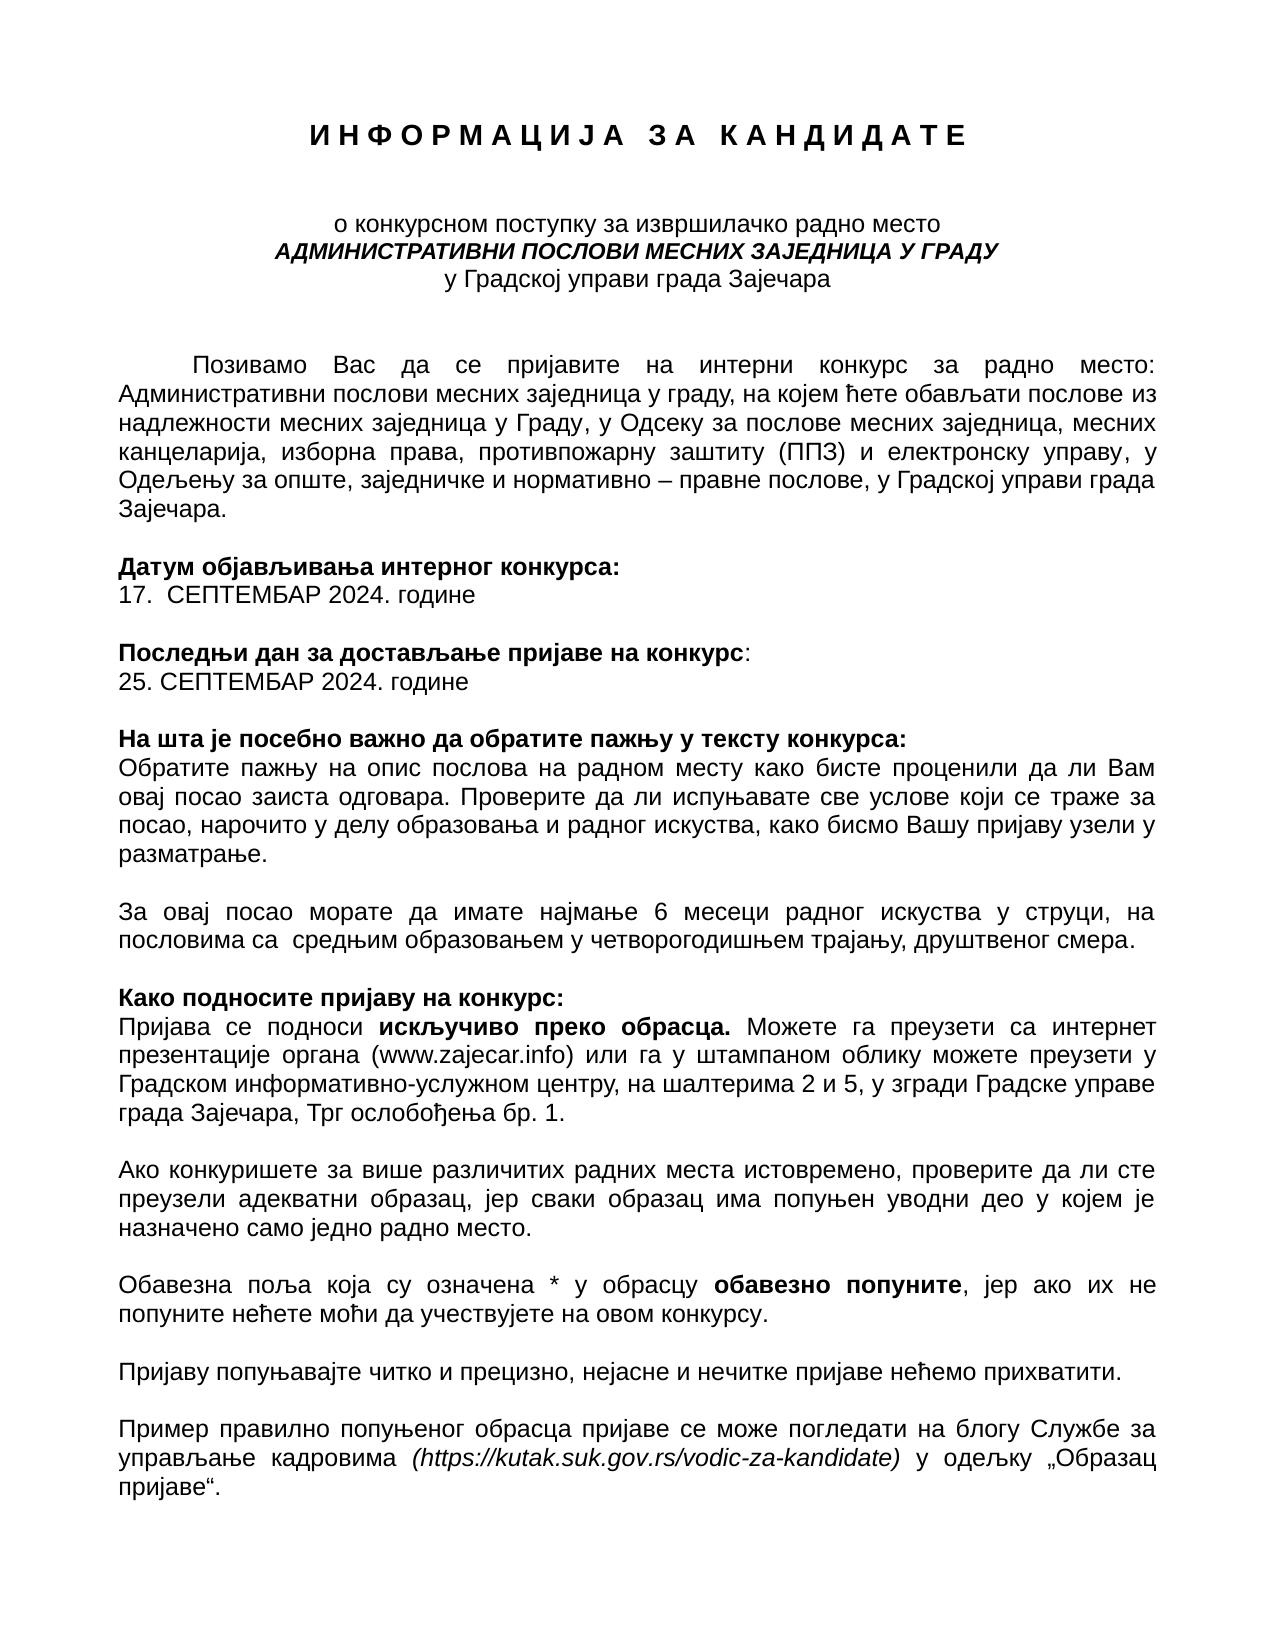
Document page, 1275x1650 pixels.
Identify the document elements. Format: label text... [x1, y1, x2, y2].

text Датум објављивања интерног конкурса: [118, 552, 1157, 581]
text АДМИНИСТРАТИВНИ ПОСЛОВИ МЕСНИХ ЗАЈЕДНИЦА У ГРАДУ [118, 238, 1157, 264]
text 25. СЕПТЕМБАР 2024. године [118, 667, 1157, 696]
text о конкурсном поступку за извршилачко радно место [118, 209, 1157, 238]
text Пријава се подноси искључиво преко обрасца. Можете га преузети са интернет презентације органа (www.zajecar.info) или га у штампаном облику можете преузети у Градском информативно-услужном центру, на шалтерима 2 и 5, у згради Градске управе града Зајечара, Трг ослобођења бр. 1. [118, 1012, 1157, 1127]
text у Градској управи града Зајечара [118, 264, 1157, 293]
text Ако конкуришете за више различитих радних места истовремено, проверите да ли сте преузели адекватни образац, јер сваки образац има попуњен уводни део у којем је назначено само једно радно место. [118, 1156, 1157, 1242]
text Обратите пажњу на опис послова на радном месту како бисте проценили да ли Вам овај посао заиста одговара. Проверите да ли испуњавате све услове који се траже за посао, нарочито у делу образовања и радног искуства, како бисмо Вашу пријаву узели у разматрање. [118, 753, 1157, 868]
text И Н Ф О Р М А Ц И Ј А З А К А Н Д И Д А Т Е [118, 118, 1157, 152]
text На шта је посебно важно да обратите пажњу у тексту конкурса: [118, 724, 1157, 753]
text 17. СЕПТЕМБАР 2024. године [118, 581, 1157, 609]
text Пријаву попуњавајте читко и прецизно, нејасне и нечитке пријаве нећемо прихватити. [118, 1357, 1157, 1386]
text Позивамо Вас да се пријавите на интерни конкурс за радно место: Административни послови месних заједница у граду, на којем ћете обављати послове из надлежности месних заједница у Граду, у Одсеку за послове месних заједница, месних канцеларија, изборна права, противпожарну заштиту (ППЗ) и електронску управу, у Одељењу за опште, заједничке и нормативно – правне послове, у Градској управи града Зајечара. [118, 351, 1157, 437]
text Како подносите пријаву на конкурс: [118, 983, 1157, 1012]
text Последњи дан за достављање пријаве на конкурс: [118, 638, 1157, 667]
text Обавезна поља која су означена * у обрасцу обавезно попуните, јер ако их не попуните нећете моћи да учествујете на овом конкурсу. [118, 1271, 1157, 1328]
text Пример правилно попуњеног обрасца пријаве се може погледати на блогу Службе за управљање кадровима (https://kutak.suk.gov.rs/vodic-za-kandidate) у одељку „Oбразац пријаве“. [118, 1414, 1157, 1501]
text Позивамо Вас да се пријавите на интерни конкурс за радно место: Административни послови месних заједница у граду, на којем ћете обављати послове из надлежности месних заједница у Граду, у Одсеку за послове месних заједница, месних канцеларија, изборна права, противпожарну заштиту (ППЗ) и електронску управу, у Одељењу за опште, заједничке и нормативно – правне послове, у Градској управи града Зајечара. [118, 437, 1157, 523]
text За овај посао морате да имате најмање 6 месеци радног искуства у струци, на пословима са средњим образовањем у четворогодишњем трајању, друштвеног смера. [118, 897, 1157, 954]
